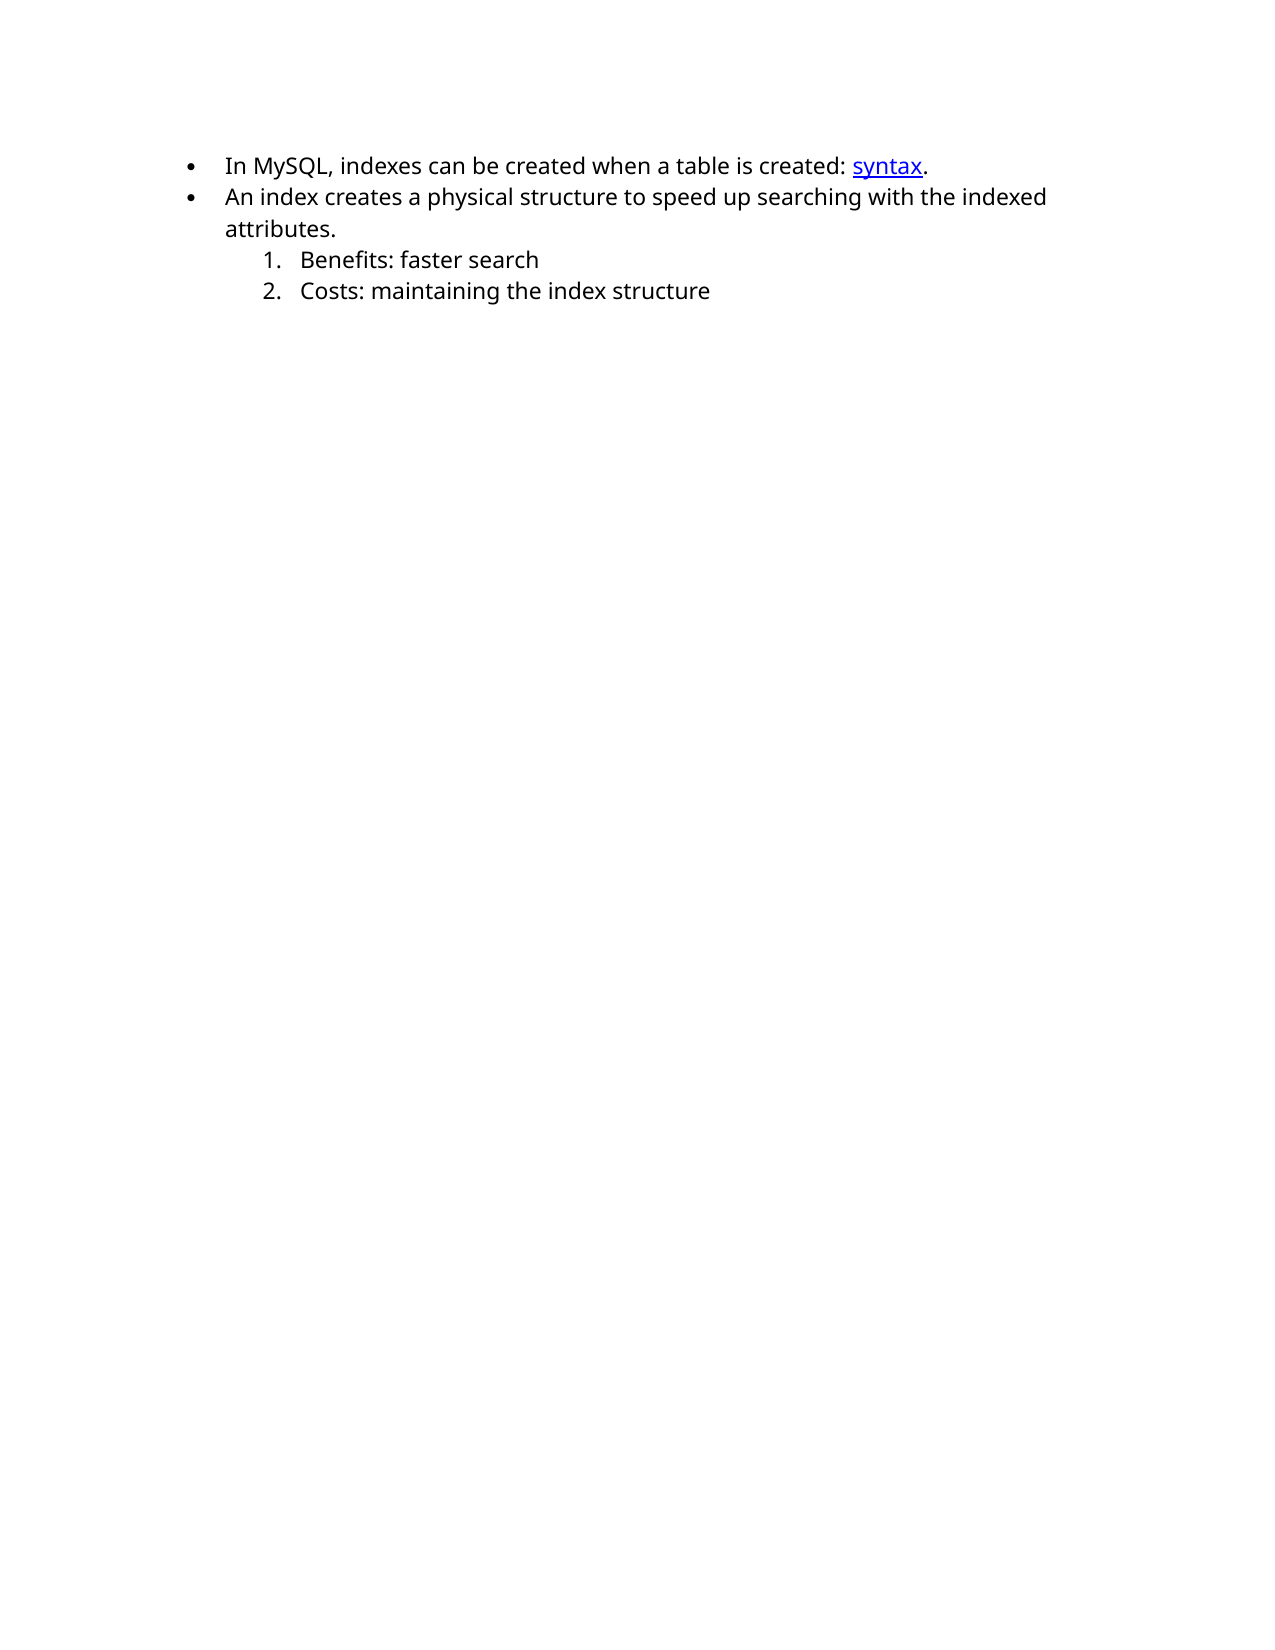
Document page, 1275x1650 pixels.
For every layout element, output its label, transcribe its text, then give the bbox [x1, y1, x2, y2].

list An index creates a physical structure to speed up searching with the indexed attributes. [187, 181, 1125, 244]
list Benefits: faster search [262, 244, 1125, 275]
list Costs: maintaining the index structure [262, 275, 1125, 306]
list In MySQL, indexes can be created when a table is created: syntax. [187, 150, 1125, 181]
